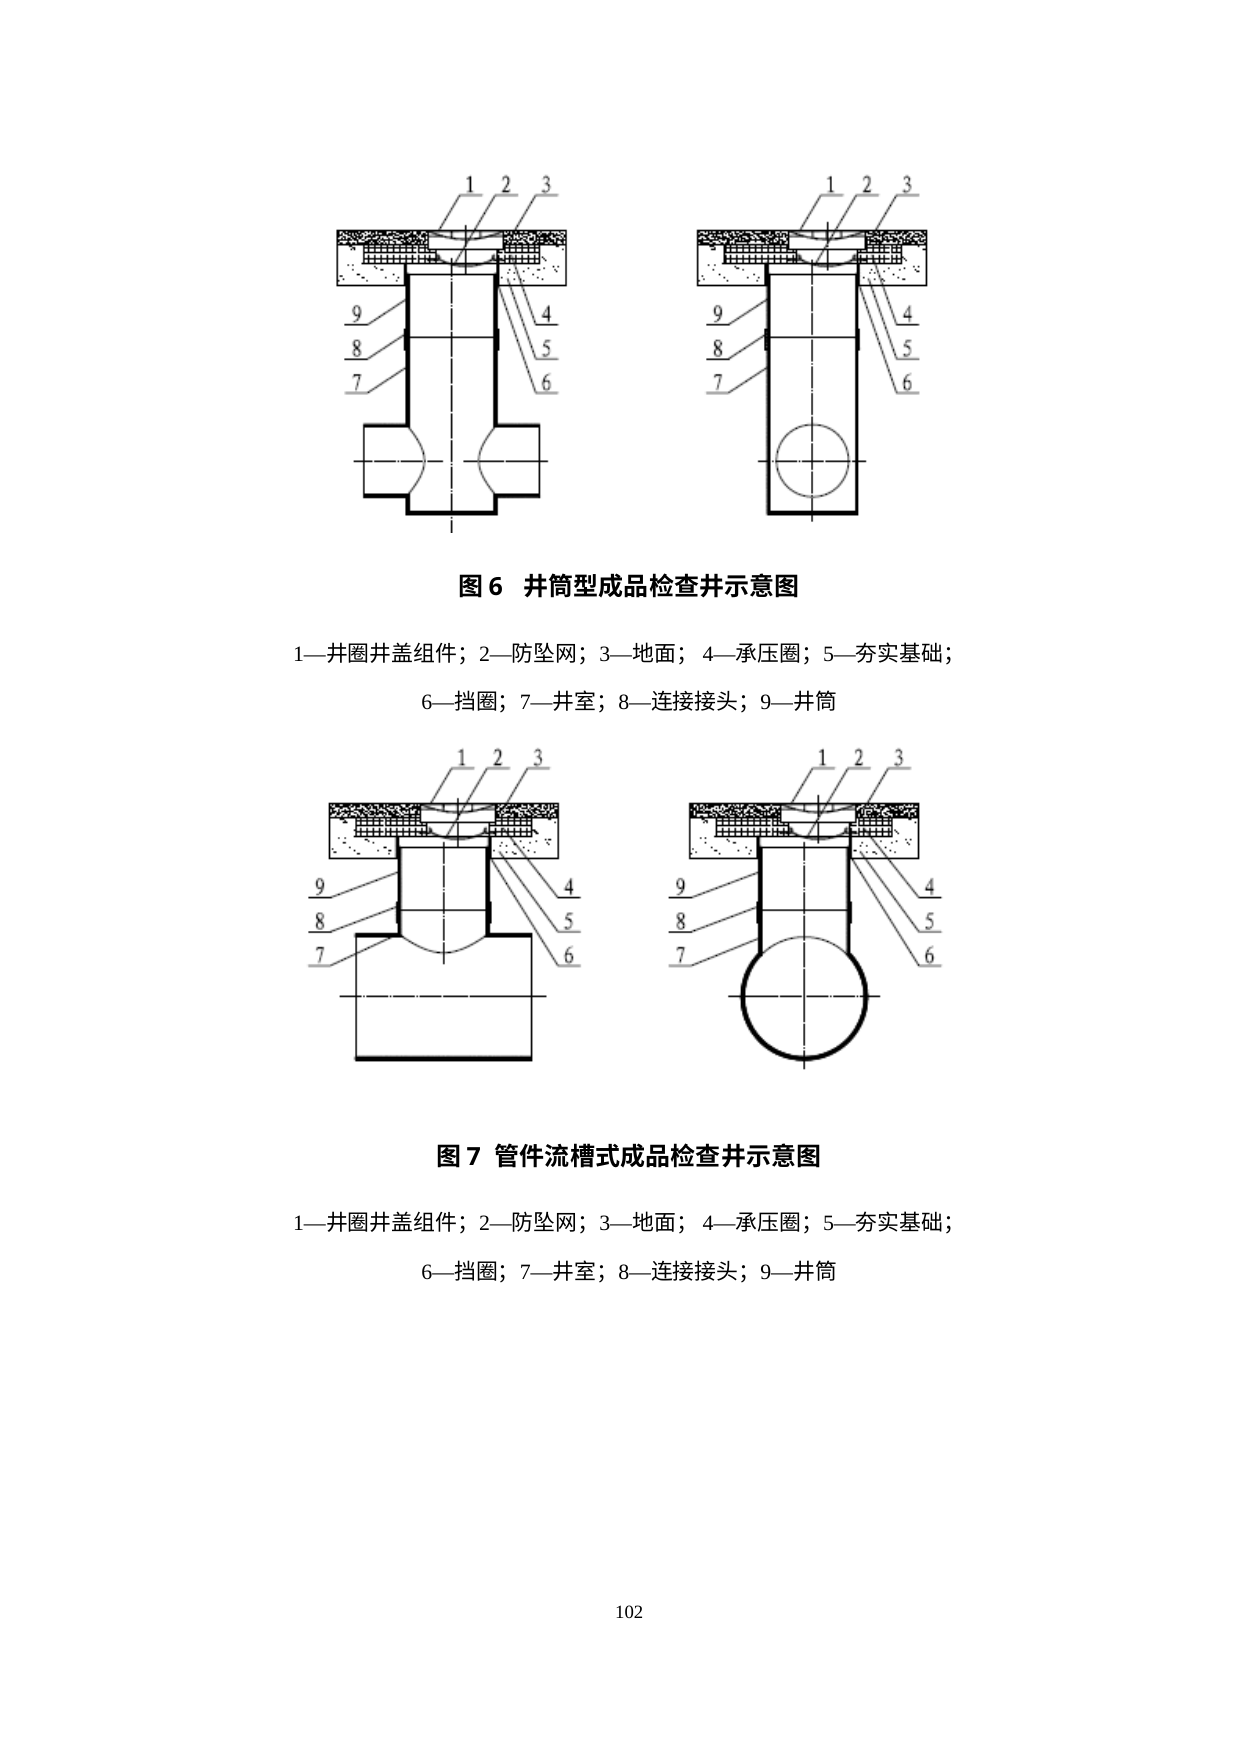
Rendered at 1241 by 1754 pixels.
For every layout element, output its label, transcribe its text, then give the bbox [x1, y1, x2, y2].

text 6—挡圈；7—井室；8—连接接头；9—井筒 [177, 683, 1081, 716]
text 1—井圈井盖组件；2—防坠网；3—地面； 4—承压圈；5—夯实基础； [177, 1205, 1081, 1237]
picture [297, 162, 962, 533]
text 1—井圈井盖组件；2—防坠网；3—地面； 4—承压圈；5—夯实基础； [177, 635, 1081, 668]
text 6—挡圈；7—井室；8—连接接头；9—井筒 [177, 1253, 1081, 1286]
list 图7 管件流槽式成品检查井示意图 [177, 1122, 1081, 1187]
list 图6 井筒型成品检查井示意图 [177, 552, 1081, 617]
picture [282, 731, 975, 1093]
